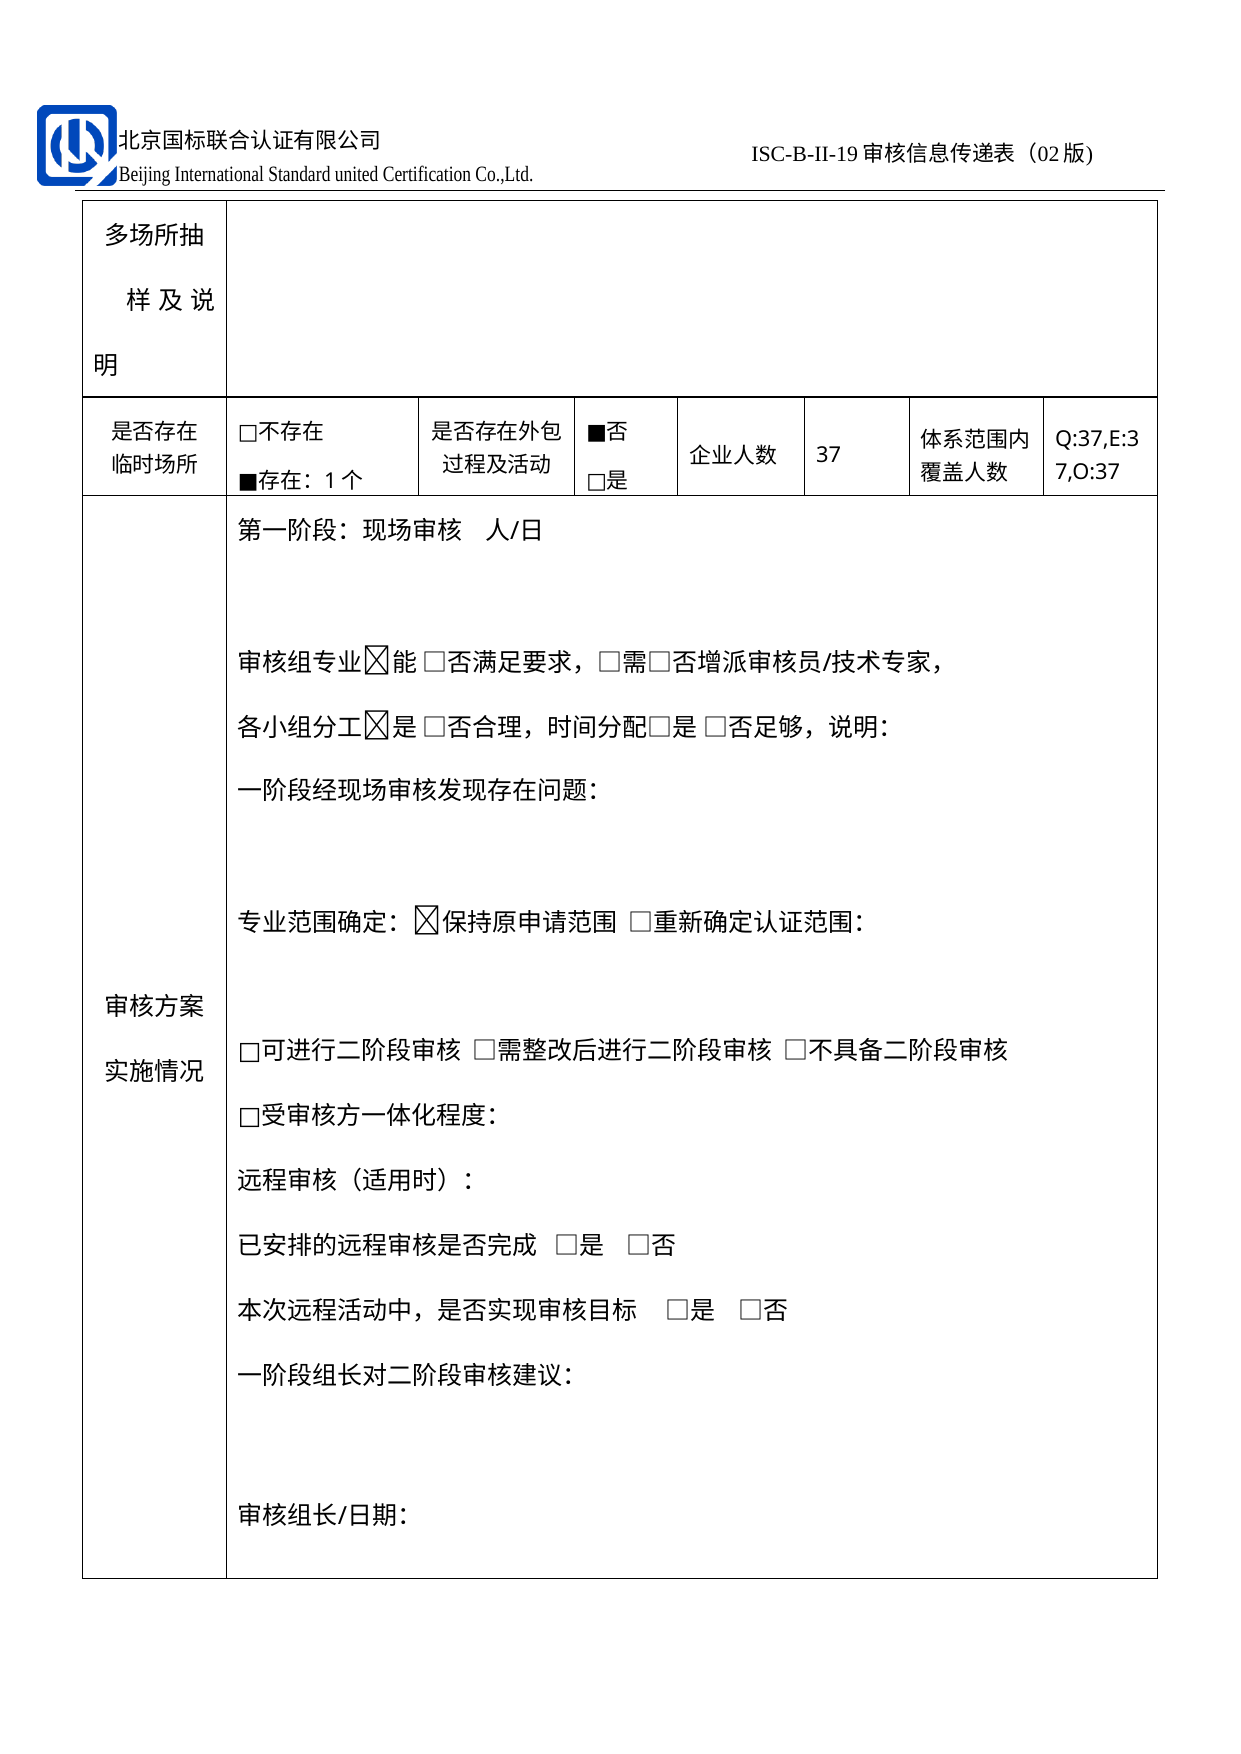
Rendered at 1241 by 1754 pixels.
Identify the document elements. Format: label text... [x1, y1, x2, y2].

table_cell 审核方案实施情况 [83, 496, 226, 1578]
table_cell □不存在 ■存在：1个 [227, 398, 418, 495]
table_cell 37 [805, 398, 909, 495]
table_cell Q:37,E:37,O:37 [1044, 398, 1157, 495]
table_cell 第一阶段：现场审核 人/日 审核组专业能 □否满足要求，□需□否增派审核员/技术专家， 各小组分工是 □否合理，时间分配□是 □否足够，说明： 一阶段经现场审核发现存在问题： 专业范围确定：保持原申请范围 □重新确定认证范围： □可进行二阶段审核 □需整改后进行二阶段审核 □不具备二阶段审核 □受审核方一体化程度： 远程审核（适用时）： 已安排的远程审核是否完成 □是 □否 本次远程活动中，是否实现审核目标 □是 □否 一阶段组长对二阶段审核建议： 审核组长/日期： [227, 496, 1157, 1578]
table_cell 体系范围内覆盖人数 [910, 398, 1043, 495]
table_cell 是否存在 临时场所 [83, 398, 226, 495]
table_cell 是否存在外包 过程及活动 [419, 398, 574, 495]
table_cell [227, 201, 1157, 396]
picture [37, 105, 117, 186]
table_cell 多场所抽 样及说明 [83, 201, 226, 396]
table_cell ■否 □是 [575, 398, 677, 495]
table_cell 企业人数 [678, 398, 804, 495]
